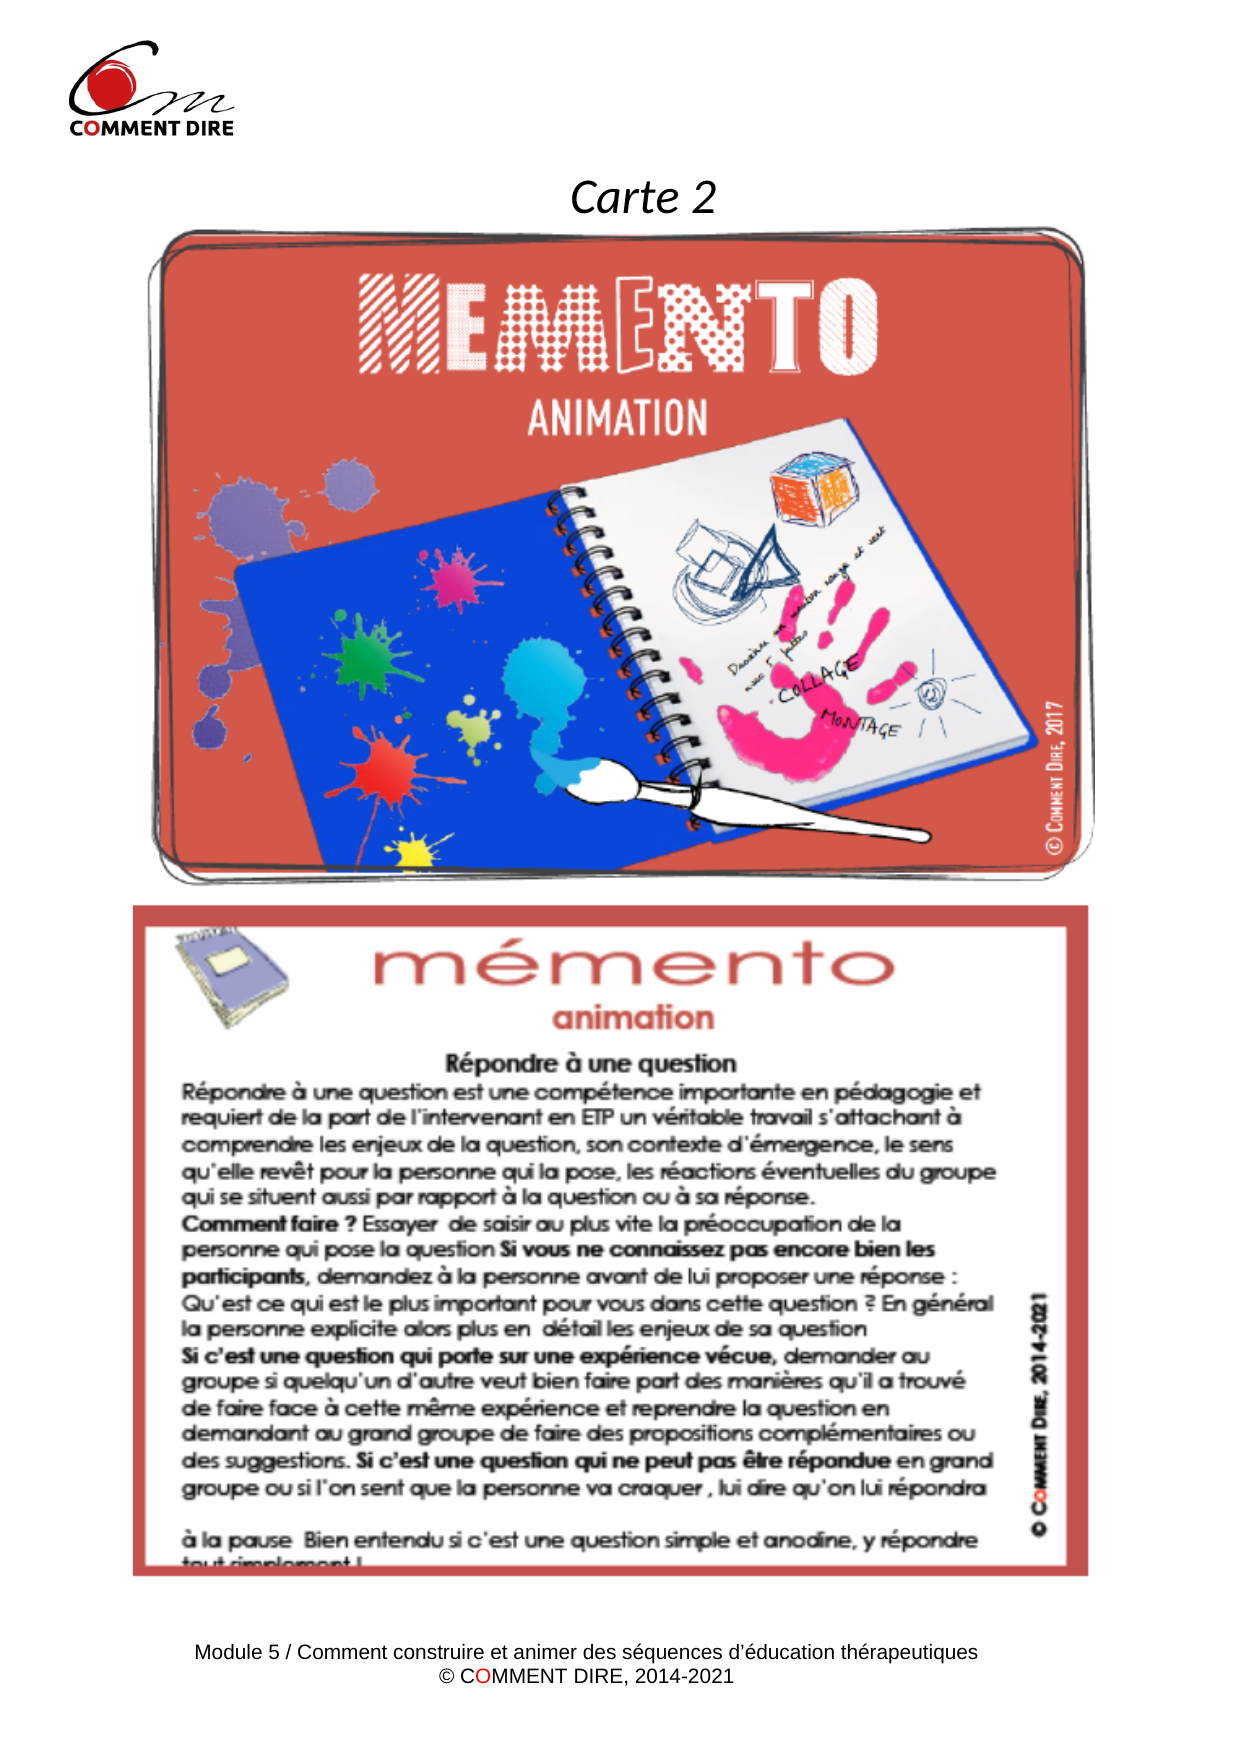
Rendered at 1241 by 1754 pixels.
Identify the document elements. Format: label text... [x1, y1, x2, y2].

list Carte 2 [193, 165, 1093, 225]
picture [132, 225, 1095, 1578]
picture [44, 18, 259, 165]
